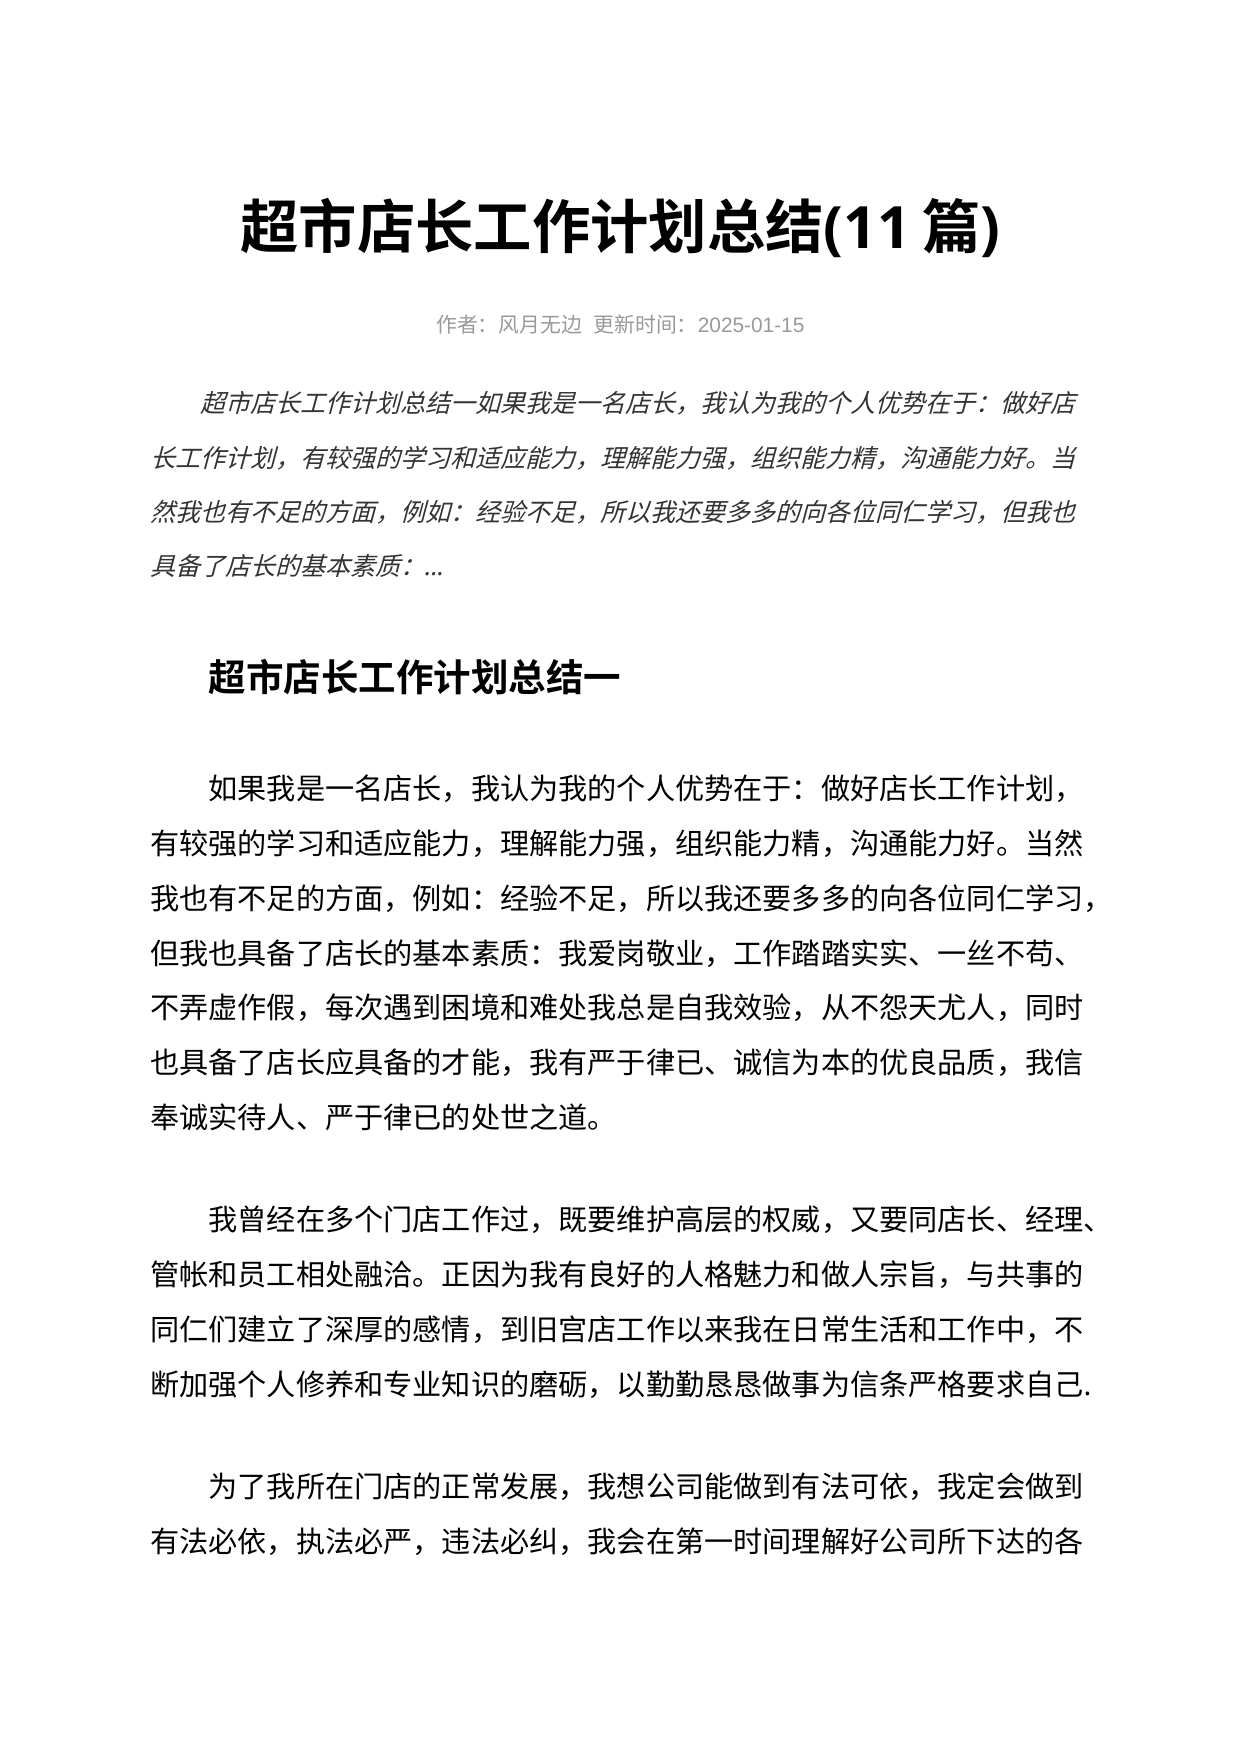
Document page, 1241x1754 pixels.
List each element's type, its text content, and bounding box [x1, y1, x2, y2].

text 我曾经在多个门店工作过，既要维护高层的权威，又要同店长、经理、管帐和员工相处融洽。正因为我有良好的人格魅力和做人宗旨，与共事的同仁们建立了深厚的感情，到旧宫店工作以来我在日常生活和工作中，不断加强个人修养和专业知识的磨砺，以勤勤恳恳做事为信条严格要求自己. [150, 1197, 1090, 1404]
text 超市店长工作计划总结一 [150, 648, 1090, 702]
text 如果我是一名店长，我认为我的个人优势在于：做好店长工作计划，有较强的学习和适应能力，理解能力强，组织能力精，沟通能力好。当然我也有不足的方面，例如：经验不足，所以我还要多多的向各位同仁学习，但我也具备了店长的基本素质：我爱岗敬业，工作踏踏实实、一丝不苟、不弄虚作假，每次遇到困境和难处我总是自我效验，从不怨天尤人，同时也具备了店长应具备的才能，我有严于律已、诚信为本的优良品质，我信奉诚实待人、严于律已的处世之道。 [150, 766, 1090, 1137]
text 超市店长工作计划总结一如果我是一名店长，我认为我的个人优势在于：做好店长工作计划，有较强的学习和适应能力，理解能力强，组织能力精，沟通能力好。当然我也有不足的方面，例如：经验不足，所以我还要多多的向各位同仁学习，但我也具备了店长的基本素质：... [150, 384, 1090, 583]
subtitle 超市店长工作计划总结(11篇) [150, 181, 1090, 266]
text 作者：风月无边 更新时间：2025-01-15 [150, 313, 1090, 337]
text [150, 1463, 1090, 1561]
